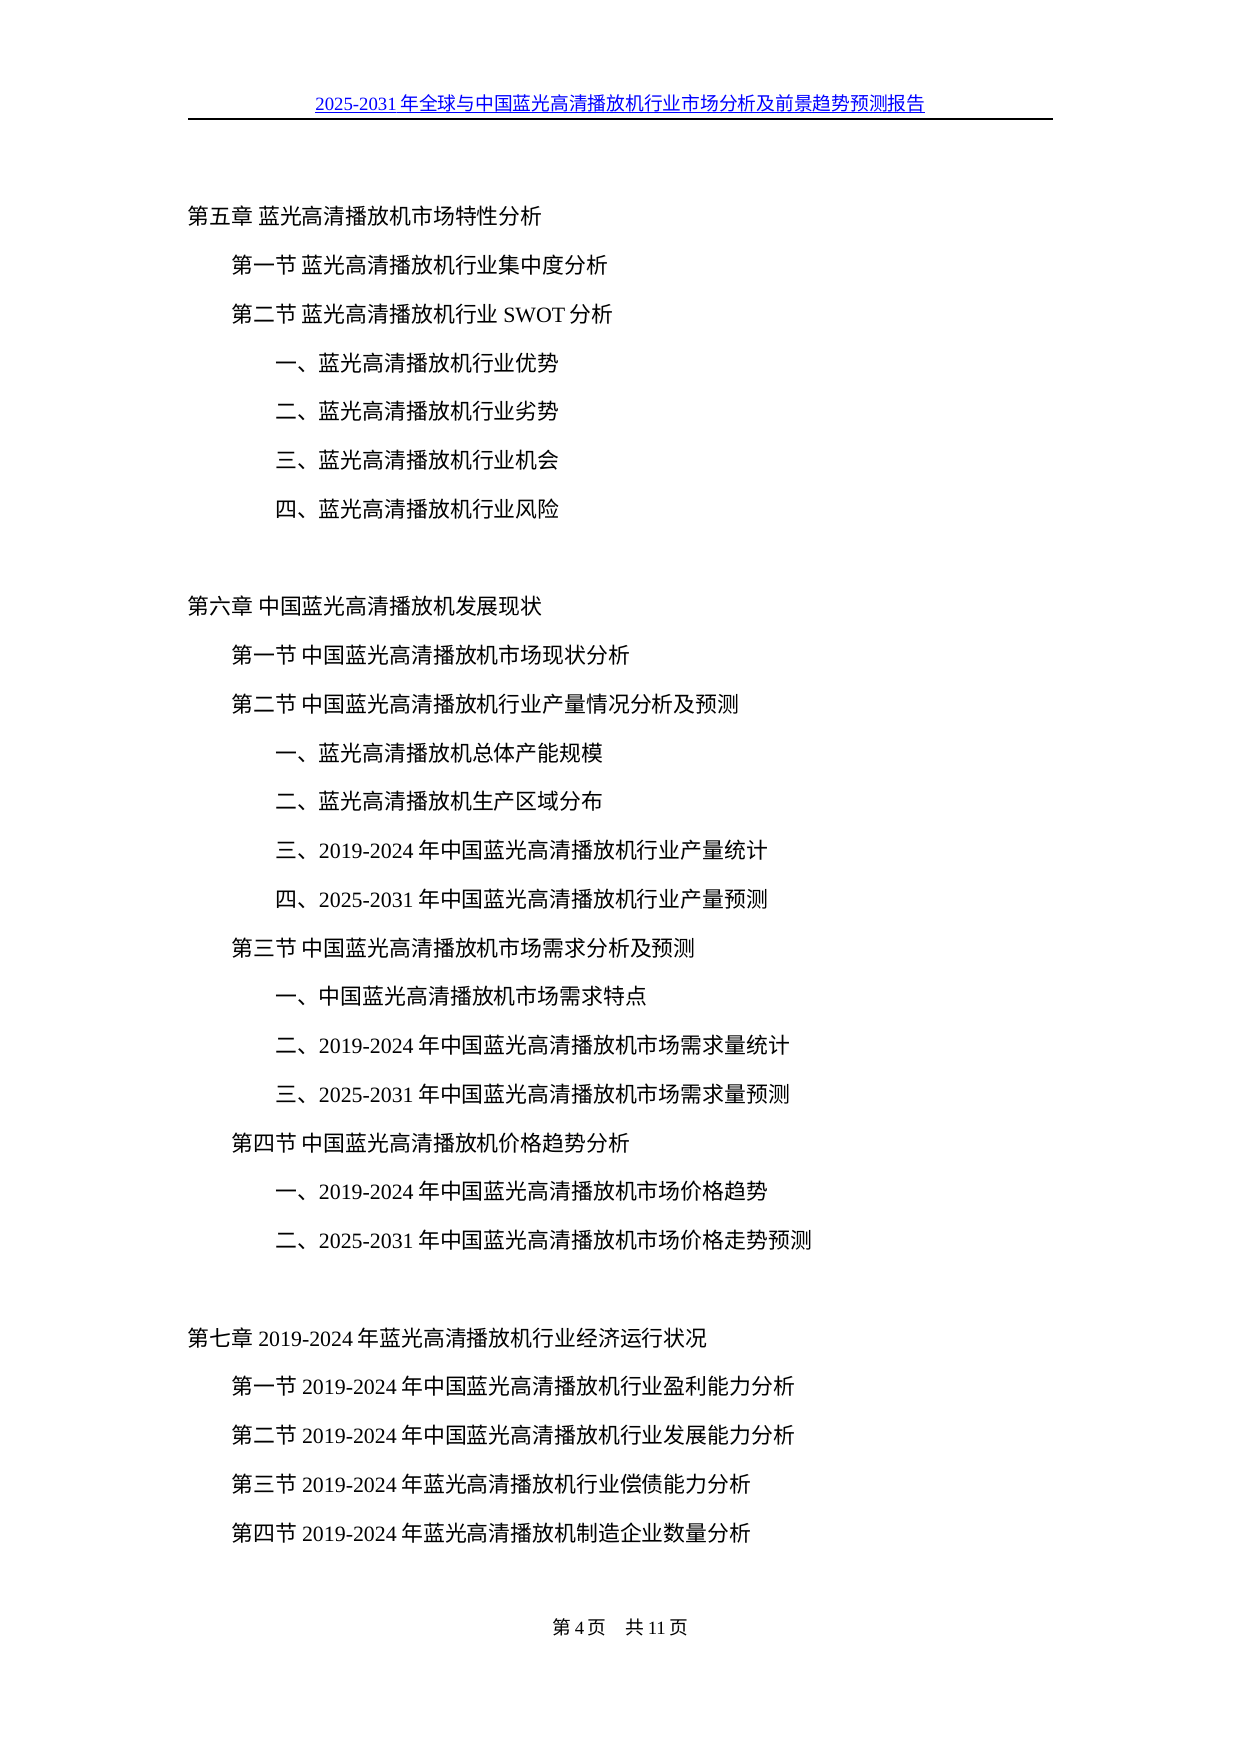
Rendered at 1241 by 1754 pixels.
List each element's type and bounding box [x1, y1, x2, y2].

text [187, 150, 1053, 1548]
